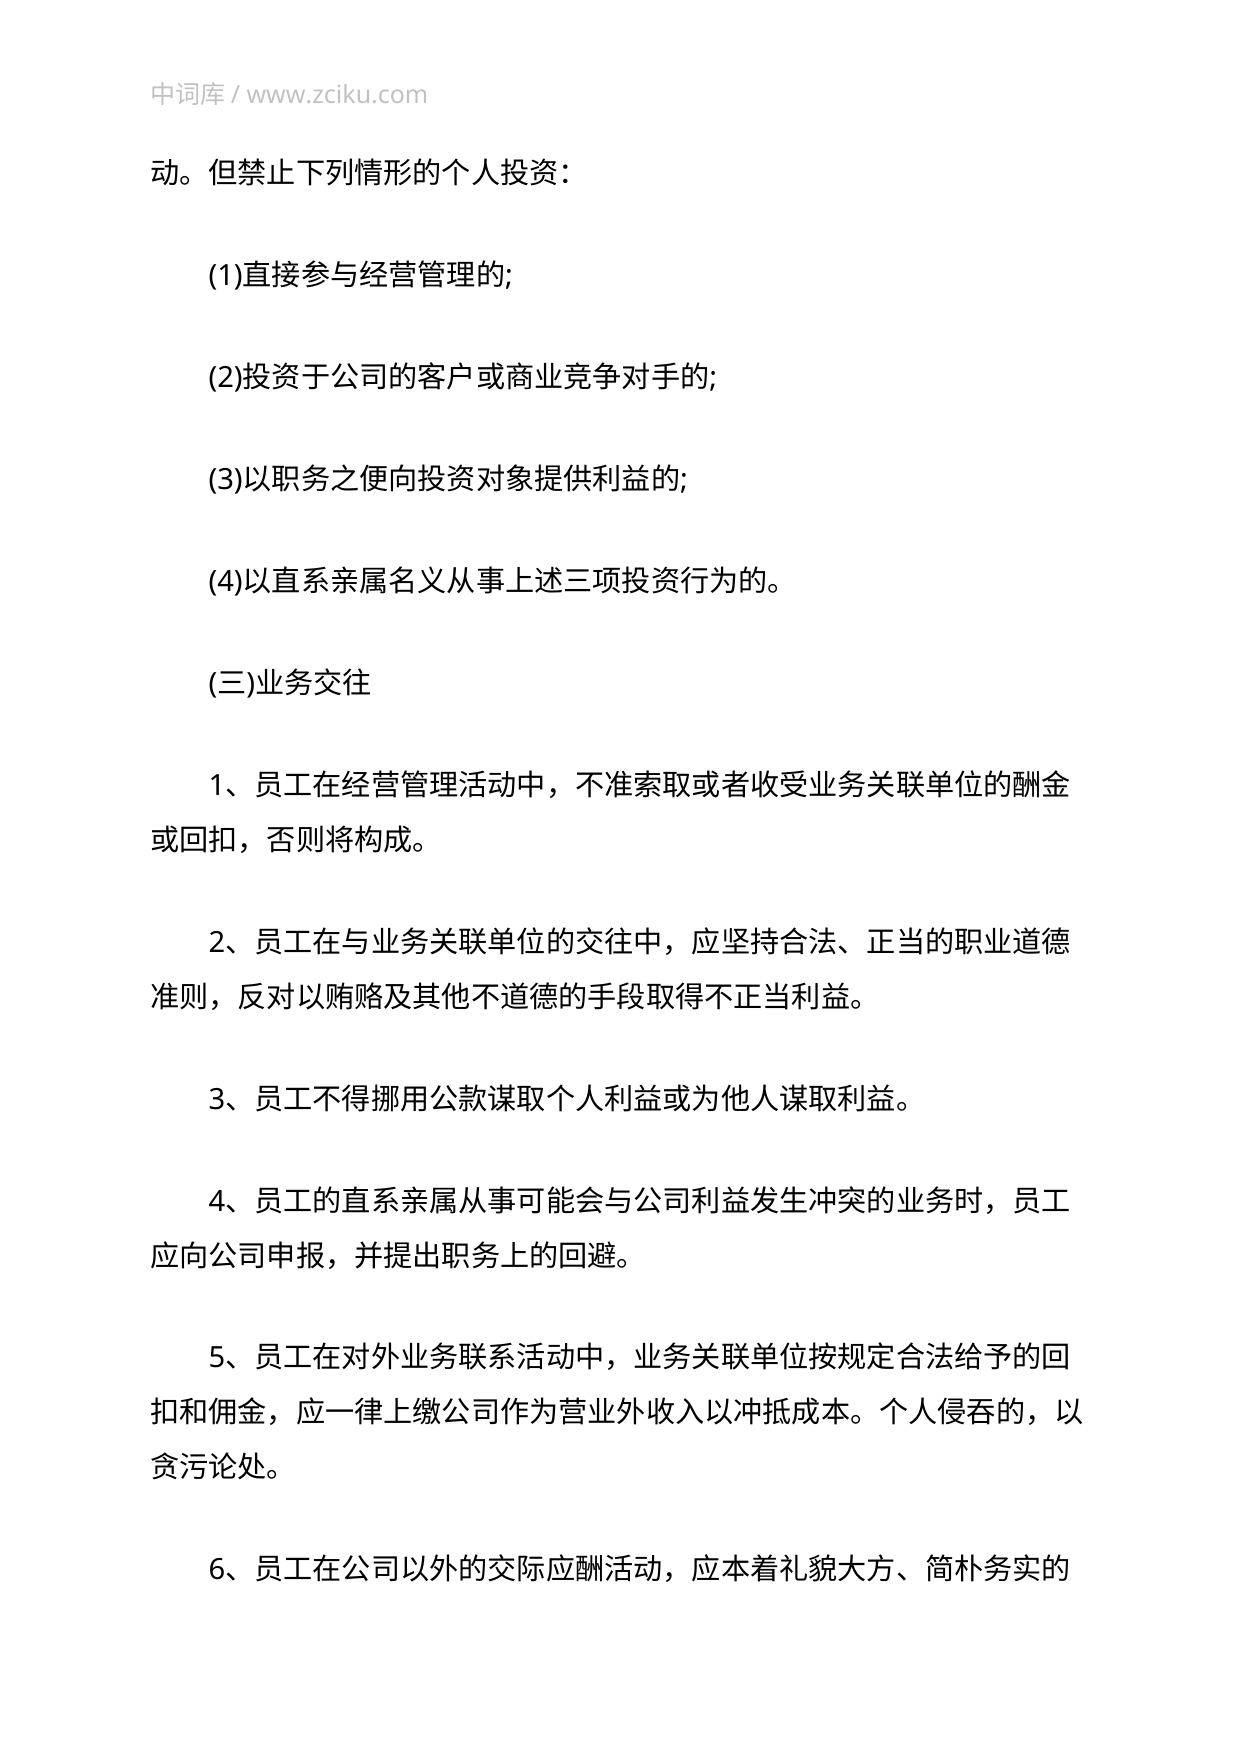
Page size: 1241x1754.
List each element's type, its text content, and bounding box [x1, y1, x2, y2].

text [150, 150, 1090, 192]
text 4、员工的直系亲属从事可能会与公司利益发生冲突的业务时，员工应向公司申报，并提出职务上的回避。 [150, 1177, 1090, 1274]
text 1、员工在经营管理活动中，不准索取或者收受业务关联单位的酬金或回扣，否则将构成。 [150, 762, 1090, 859]
text (4)以直系亲属名义从事上述三项投资行为的。 [150, 558, 1090, 600]
text 2、员工在与业务关联单位的交往中，应坚持合法、正当的职业道德准则，反对以贿赂及其他不道德的手段取得不正当利益。 [150, 918, 1090, 1016]
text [150, 1546, 1090, 1588]
text 5、员工在对外业务联系活动中，业务关联单位按规定合法给予的回扣和佣金，应一律上缴公司作为营业外收入以冲抵成本。个人侵吞的，以贪污论处。 [150, 1334, 1090, 1486]
text (3)以职务之便向投资对象提供利益的; [150, 456, 1090, 498]
text (2)投资于公司的客户或商业竞争对手的; [150, 354, 1090, 396]
text (1)直接参与经营管理的; [150, 252, 1090, 294]
text 3、员工不得挪用公款谋取个人利益或为他人谋取利益。 [150, 1075, 1090, 1118]
text (三)业务交往 [150, 660, 1090, 702]
